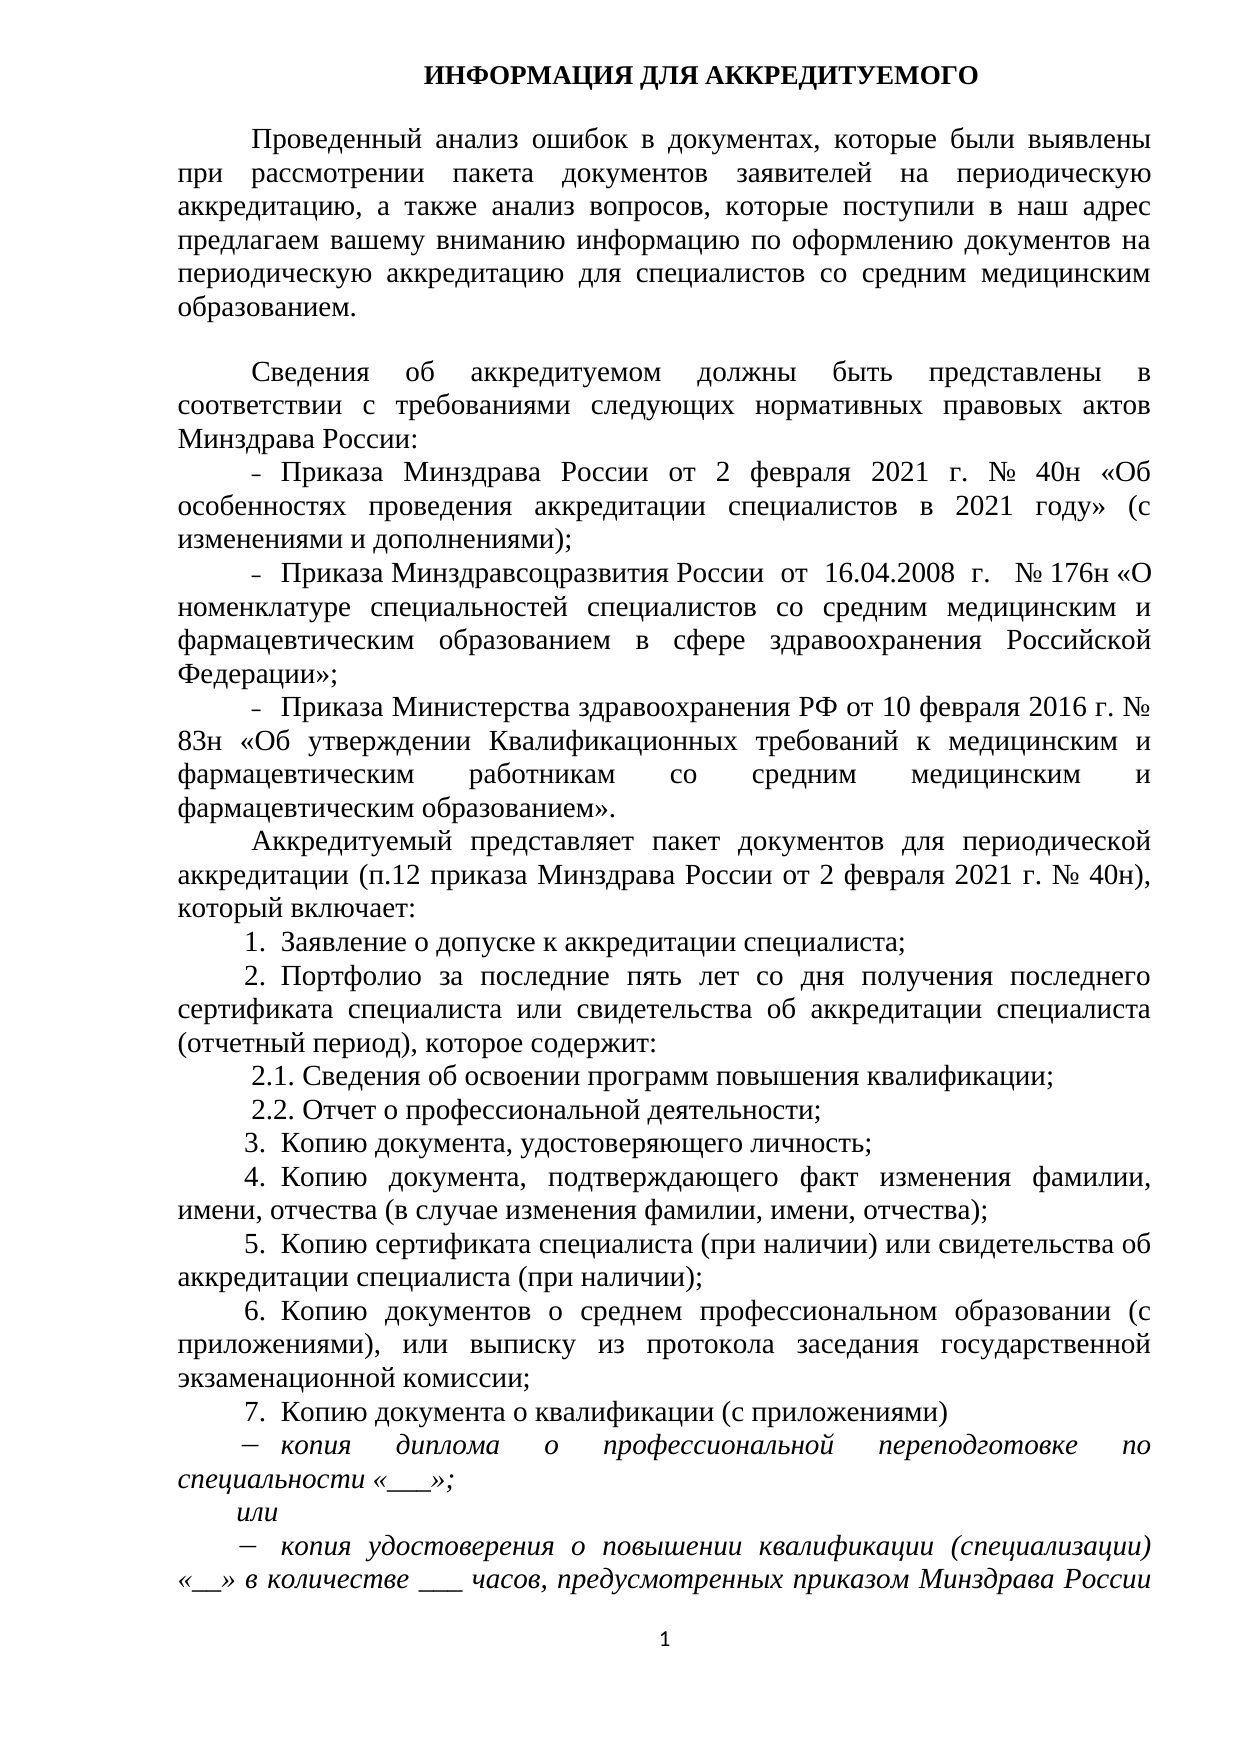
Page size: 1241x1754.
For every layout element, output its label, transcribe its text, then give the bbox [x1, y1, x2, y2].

text Сведения об аккредитуемом должны быть представлены в соответствии с требованиями следующих нормативных правовых актов Минздрава России: [177, 354, 1152, 454]
list Копию документа, подтверждающего факт изменения фамилии, имени, отчества (в случае изменения фамилии, имени, отчества); [177, 1159, 1152, 1226]
list или [177, 1494, 1152, 1528]
text Проведенный анализ ошибок в документах, которые были выявлены при рассмотрении пакета документов заявителей на периодическую аккредитацию, а также анализ вопросов, которые поступили в наш адрес предлагаем вашему вниманию информацию по оформлению документов на периодическую аккредитацию для специалистов со средним медицинским образованием. [177, 121, 1152, 323]
list Копию документа о квалификации (с приложениями) [177, 1394, 1152, 1427]
list копия диплома о профессиональной переподготовке по специальности «___»; [177, 1427, 1152, 1494]
list Заявление о допуске к аккредитации специалиста; [177, 924, 1152, 958]
list Приказа Минздрава России от 2 февраля 2021 г. № 40н «Об особенностях проведения аккредитации специалистов в 2021 году» (с изменениями и дополнениями); [177, 454, 1152, 555]
list Портфолио за последние пять лет со дня получения последнего сертификата специалиста или свидетельства об аккредитации специалиста (отчетный период), которое содержит: [177, 958, 1152, 1058]
list Копию сертификата специалиста (при наличии) или свидетельства об аккредитации специалиста (при наличии); [177, 1226, 1152, 1293]
list Приказа Минздравсоцразвития России от 16.04.2008 г. № 176н «О номенклатуре специальностей специалистов со средним медицинским и фармацевтическим образованием в сфере здравоохранения Российской Федерации»; [177, 555, 1152, 689]
list Аккредитуемый представляет пакет документов для периодической аккредитации (п.12 приказа Минздрава России от 2 февраля 2021 г. № 40н), который включает: [177, 823, 1152, 924]
list Копию документов о среднем профессиональном образовании (с приложениями), или выписку из протокола заседания государственной экзаменационной комиссии; [177, 1293, 1152, 1394]
list 2.1. Сведения об освоении программ повышения квалификации; [251, 1058, 1152, 1092]
list Копию документа, удостоверяющего личность; [177, 1125, 1152, 1159]
list 2.2. Отчет о профессиональной деятельности; [251, 1092, 1152, 1125]
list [177, 1528, 1152, 1595]
list Приказа Министерства здравоохранения РФ от 10 февраля 2016 г. № 83н «Об утверждении Квалификационных требований к медицинским и фармацевтическим работникам со средним медицинским и фармацевтическим образованием». [177, 689, 1152, 823]
text ИНФОРМАЦИЯ ДЛЯ АККРЕДИТУЕМОГО [177, 59, 1152, 90]
